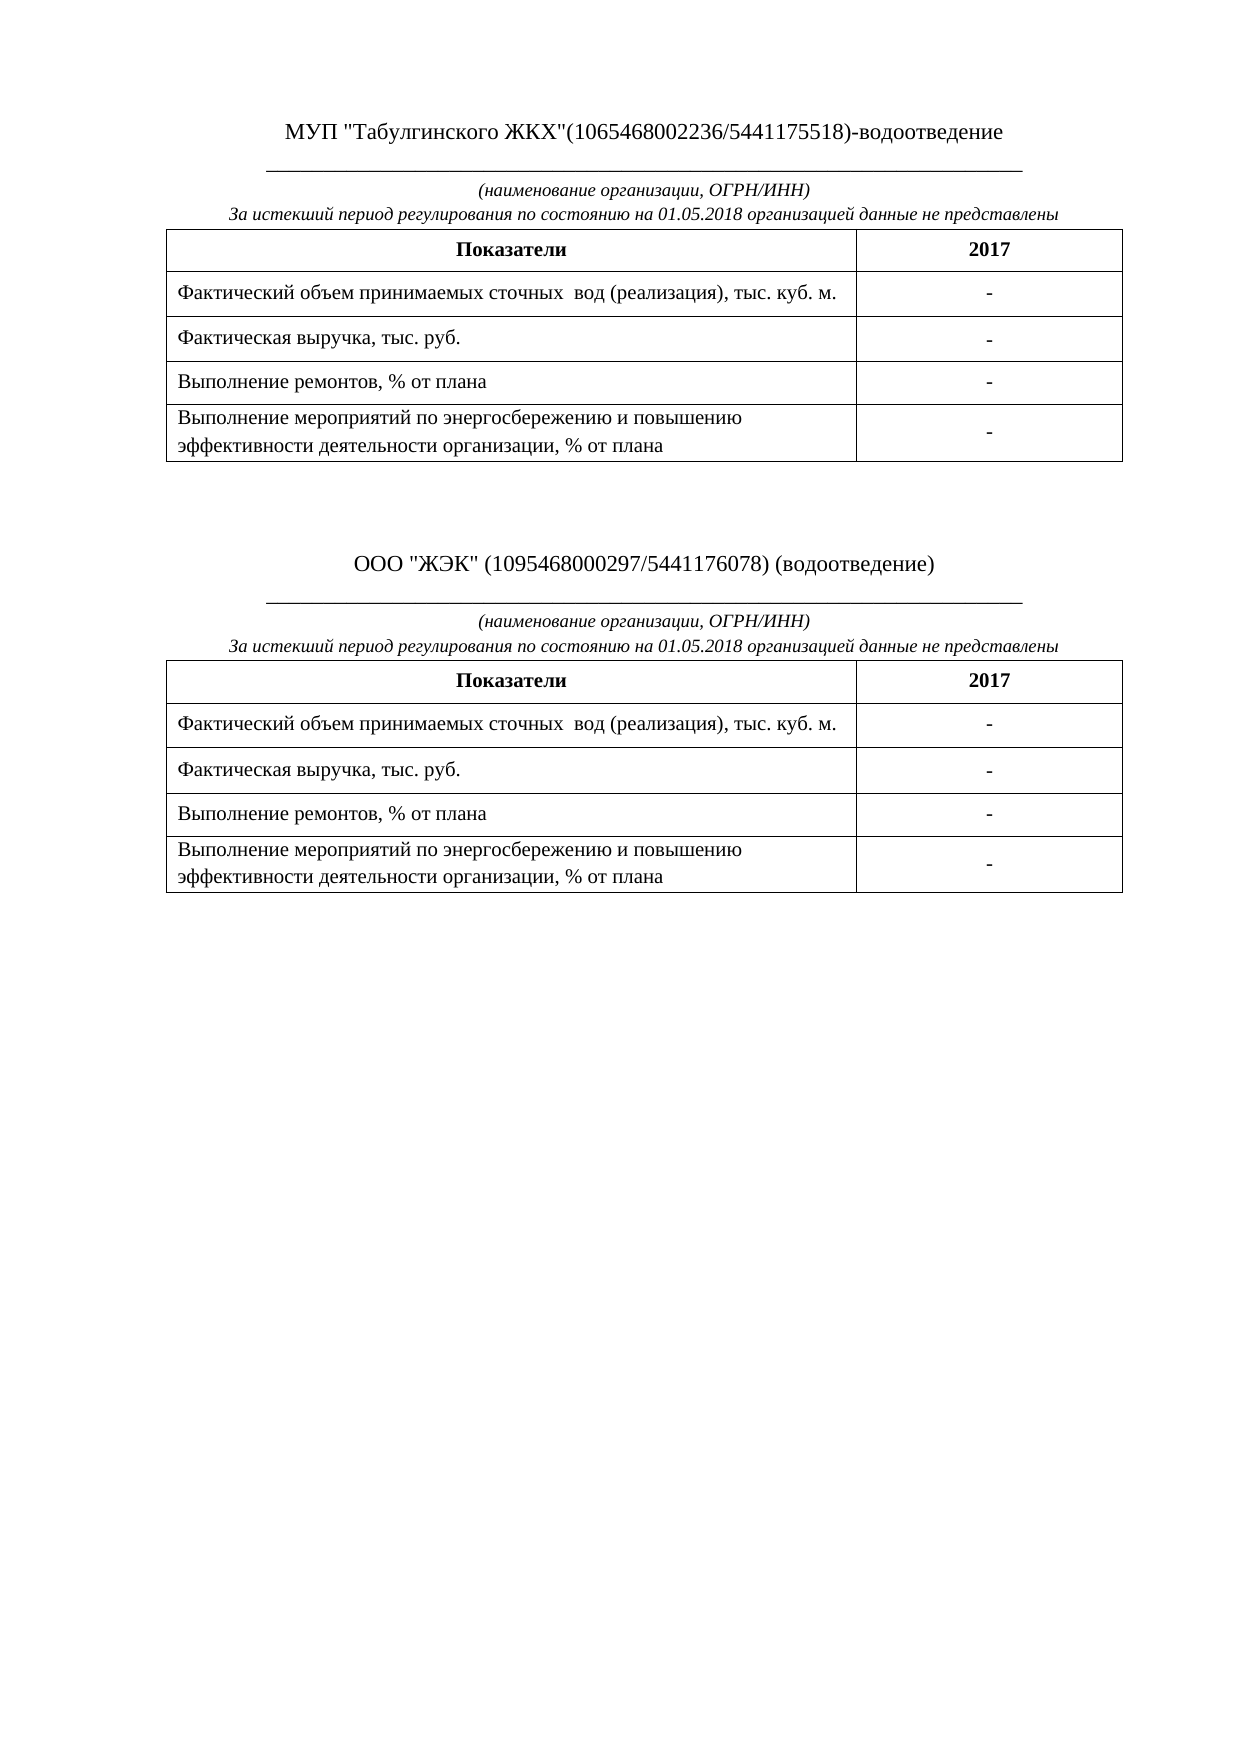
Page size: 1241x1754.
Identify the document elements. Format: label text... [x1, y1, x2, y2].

table_cell Фактическая выручка, тыс. руб. [167, 748, 856, 793]
table_cell Фактический объем принимаемых сточных вод (реализация), тыс. куб. м. [167, 272, 856, 316]
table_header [166, 118, 1122, 229]
table_cell - [857, 748, 1122, 793]
table_cell Выполнение мероприятий по энергосбережению и повышению эффективности деятельности организации, % от плана [167, 837, 856, 892]
table_cell - [857, 362, 1122, 404]
table_cell 2017 [857, 230, 1122, 271]
table_cell - [857, 317, 1122, 361]
table_cell Показатели [167, 230, 856, 271]
table_cell - [857, 272, 1122, 316]
table_cell Выполнение ремонтов, % от плана [167, 794, 856, 836]
table_cell - [857, 704, 1122, 747]
table_cell - [857, 794, 1122, 836]
table_cell - [857, 837, 1122, 892]
table_cell 2017 [857, 661, 1122, 702]
table_header ООО "ЖЭК" (1095468000297/5441176078) (водоотведение) __________________________________________________________________ (наименование организации, ОГРН/ИНН) За истекший период регулирования по состоянию на 01.05.2018 организацией данные не представлены [166, 519, 1122, 660]
table_cell Фактический объем принимаемых сточных вод (реализация), тыс. куб. м. [167, 704, 856, 747]
table_cell Выполнение мероприятий по энергосбережению и повышению эффективности деятельности организации, % от плана [167, 405, 856, 461]
table_cell - [857, 405, 1122, 461]
table_cell Выполнение ремонтов, % от плана [167, 362, 856, 404]
table_cell Показатели [167, 661, 856, 702]
table_cell Фактическая выручка, тыс. руб. [167, 317, 856, 361]
